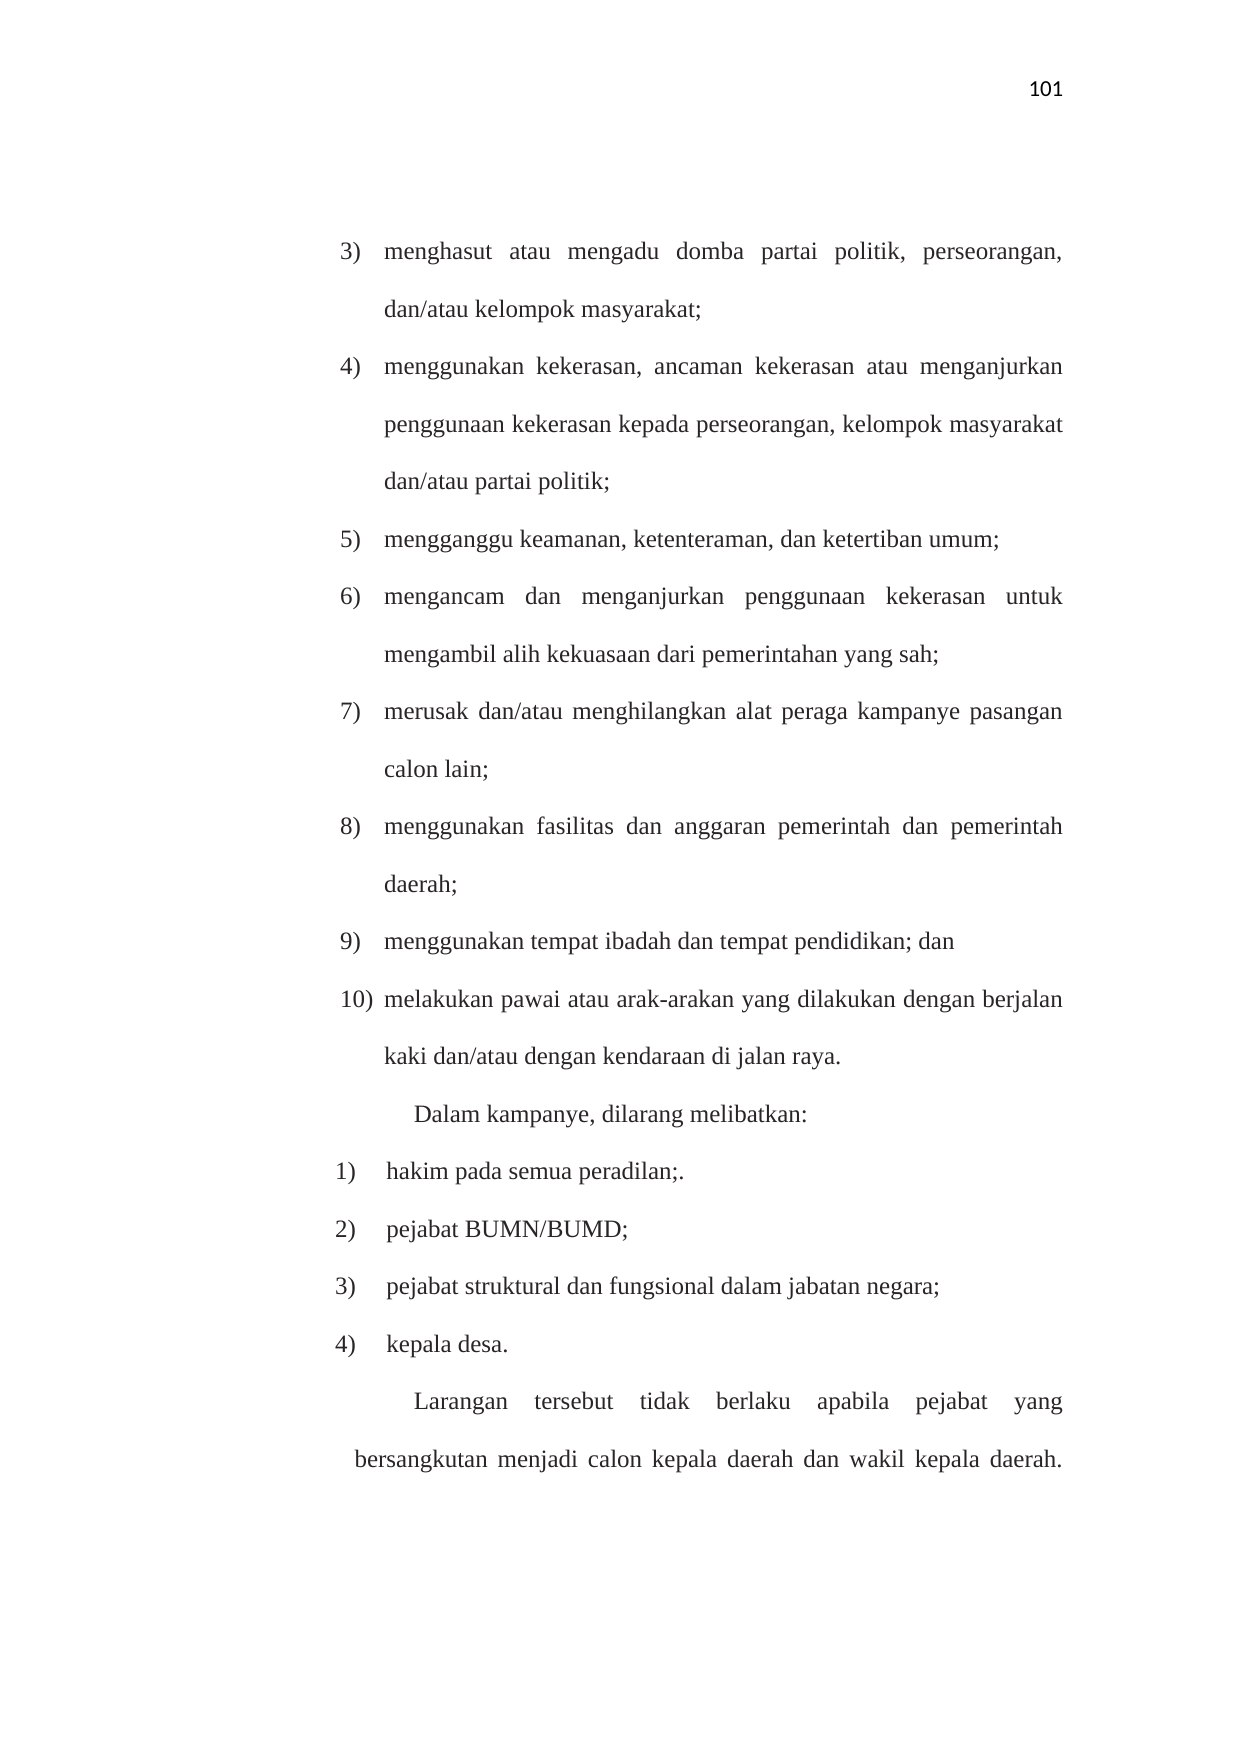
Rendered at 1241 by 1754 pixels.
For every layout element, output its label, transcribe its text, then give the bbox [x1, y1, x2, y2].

list mengganggu keamanan, ketenteraman, dan ketertiban umum; [340, 524, 1063, 552]
list pejabat struktural dan fungsional dalam jabatan negara; [311, 1271, 1063, 1300]
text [354, 1386, 1063, 1472]
list melakukan pawai atau arak-arakan yang dilakukan dengan berjalan kaki dan/atau dengan kendaraan di jalan raya. [340, 984, 1063, 1070]
list hakim pada semua peradilan;. [311, 1156, 1063, 1185]
text Dalam kampanye, dilarang melibatkan: [354, 1099, 1063, 1127]
list kepala desa. [311, 1329, 1063, 1357]
list merusak dan/atau menghilangkan alat peraga kampanye pasangan calon lain; [340, 696, 1063, 782]
list menggunakan kekerasan, ancaman kekerasan atau menganjurkan penggunaan kekerasan kepada perseorangan, kelompok masyarakat dan/atau partai politik; [340, 351, 1063, 495]
list menggunakan fasilitas dan anggaran pemerintah dan pemerintah daerah; [340, 811, 1063, 897]
list mengancam dan menganjurkan penggunaan kekerasan untuk mengambil alih kekuasaan dari pemerintahan yang sah; [340, 581, 1063, 667]
list pejabat BUMN/BUMD; [311, 1214, 1063, 1242]
list menghasut atau mengadu domba partai politik, perseorangan, dan/atau kelompok masyarakat; [340, 236, 1063, 322]
list menggunakan tempat ibadah dan tempat pendidikan; dan [340, 926, 1063, 955]
